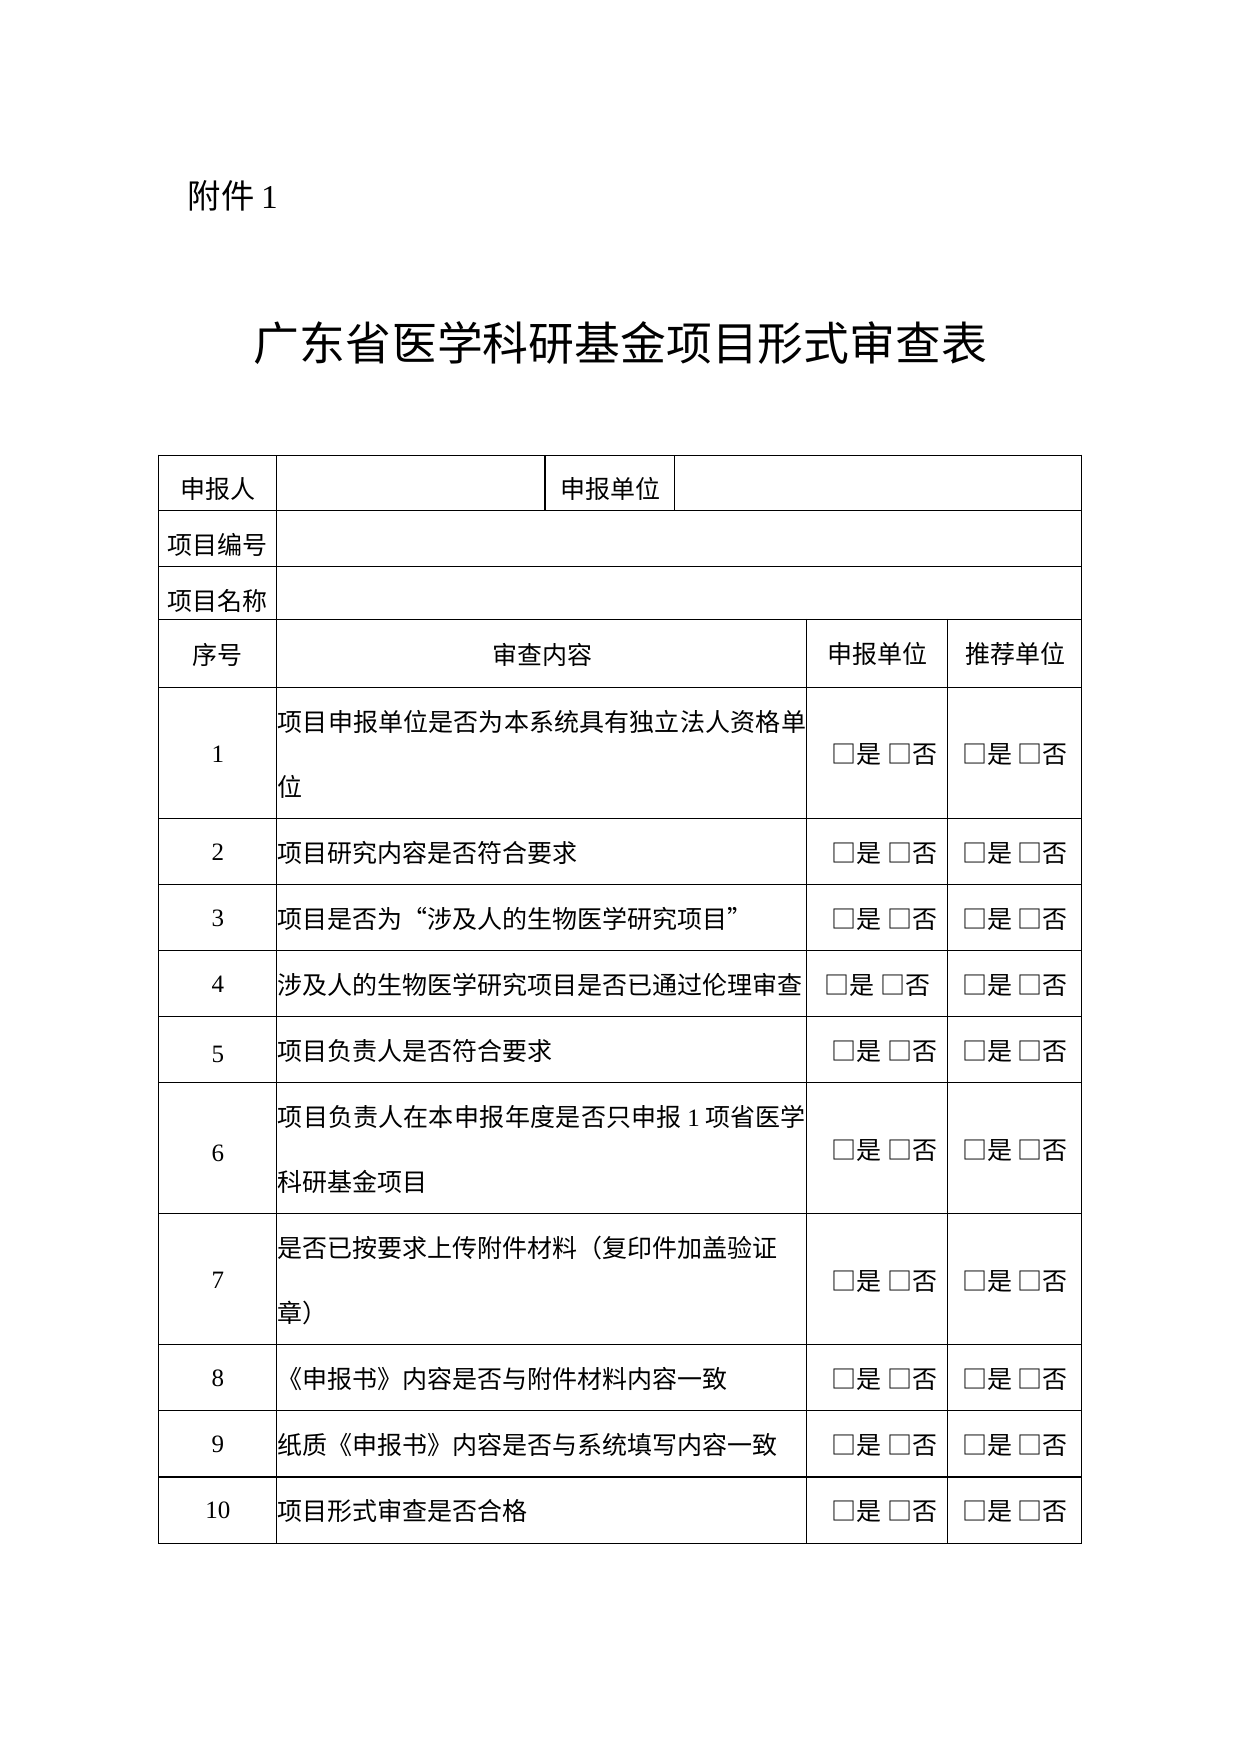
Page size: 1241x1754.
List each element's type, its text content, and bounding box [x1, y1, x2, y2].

table_cell 序号 [159, 620, 276, 687]
table_cell 5 [159, 1017, 276, 1082]
table_header 申报人 [159, 456, 276, 510]
table_cell 项目负责人是否符合要求 [277, 1017, 806, 1082]
table_cell 项目是否为“涉及人的生物医学研究项目” [277, 885, 806, 950]
table_cell □是 □否 [948, 1345, 1081, 1410]
table_cell □是 □否 [807, 1083, 947, 1213]
table_cell 项目名称 [159, 567, 276, 619]
table_cell □是 □否 [948, 885, 1081, 950]
table_header [675, 456, 1081, 510]
table_cell □是 □否 [807, 885, 947, 950]
table_cell □是 □否 [948, 1411, 1081, 1476]
table_cell 8 [159, 1345, 276, 1410]
table_cell □是 □否 [807, 1345, 947, 1410]
table_cell □是 □否 [948, 819, 1081, 884]
table_cell 9 [159, 1411, 276, 1476]
table_cell □是 □否 [948, 1083, 1081, 1213]
table_cell 纸质《申报书》内容是否与系统填写内容一致 [277, 1411, 806, 1476]
table_cell □是 □否 [807, 1478, 947, 1542]
table_cell 6 [159, 1083, 276, 1213]
table_header 申报单位 [546, 456, 674, 510]
table_cell 项目负责人在本申报年度是否只申报1项省医学科研基金项目 [277, 1083, 806, 1213]
table_cell 项目申报单位是否为本系统具有独立法人资格单位 [277, 688, 806, 818]
table_cell 审查内容 [277, 620, 806, 687]
table_cell □是 □否 [948, 1478, 1081, 1542]
table_cell 申报单位 审查结果 [807, 620, 947, 687]
table_cell 推荐单位 审查结果 [948, 620, 1081, 687]
table_cell 项目研究内容是否符合要求 [277, 819, 806, 884]
table_cell 7 [159, 1214, 276, 1344]
table_cell 项目形式审查是否合格 [277, 1478, 806, 1542]
table_header [277, 456, 544, 510]
table_cell 2 [159, 819, 276, 884]
table_cell □是 □否 [807, 1411, 947, 1476]
table_cell 3 [159, 885, 276, 950]
table_cell □是 □否 [807, 688, 947, 818]
table_cell 项目编号 [159, 511, 276, 566]
table_cell □是 □否 [948, 688, 1081, 818]
table_cell [277, 567, 1081, 619]
table_cell 4 [159, 951, 276, 1016]
table_cell □是 □否 [807, 1017, 947, 1082]
table_cell □是 □否 [948, 1017, 1081, 1082]
table_cell [277, 511, 1081, 566]
table_cell □是 □否 [807, 819, 947, 884]
table_cell 涉及人的生物医学研究项目是否已通过伦理审查 [277, 951, 806, 1016]
table_cell □是 □否 [807, 1214, 947, 1344]
table_cell 是否已按要求上传附件材料（复印件加盖验证章） [277, 1214, 806, 1344]
table_cell □是 □否 [807, 951, 947, 1016]
text 广东省医学科研基金项目形式审查表 [187, 292, 1053, 389]
table_cell 《申报书》内容是否与附件材料内容一致 [277, 1345, 806, 1410]
text 附件1 [187, 162, 1053, 227]
table_cell □是 □否 [948, 1214, 1081, 1344]
table_cell □是 □否 [948, 951, 1081, 1016]
table_cell 1 [159, 688, 276, 818]
table_cell 10 [159, 1478, 276, 1542]
